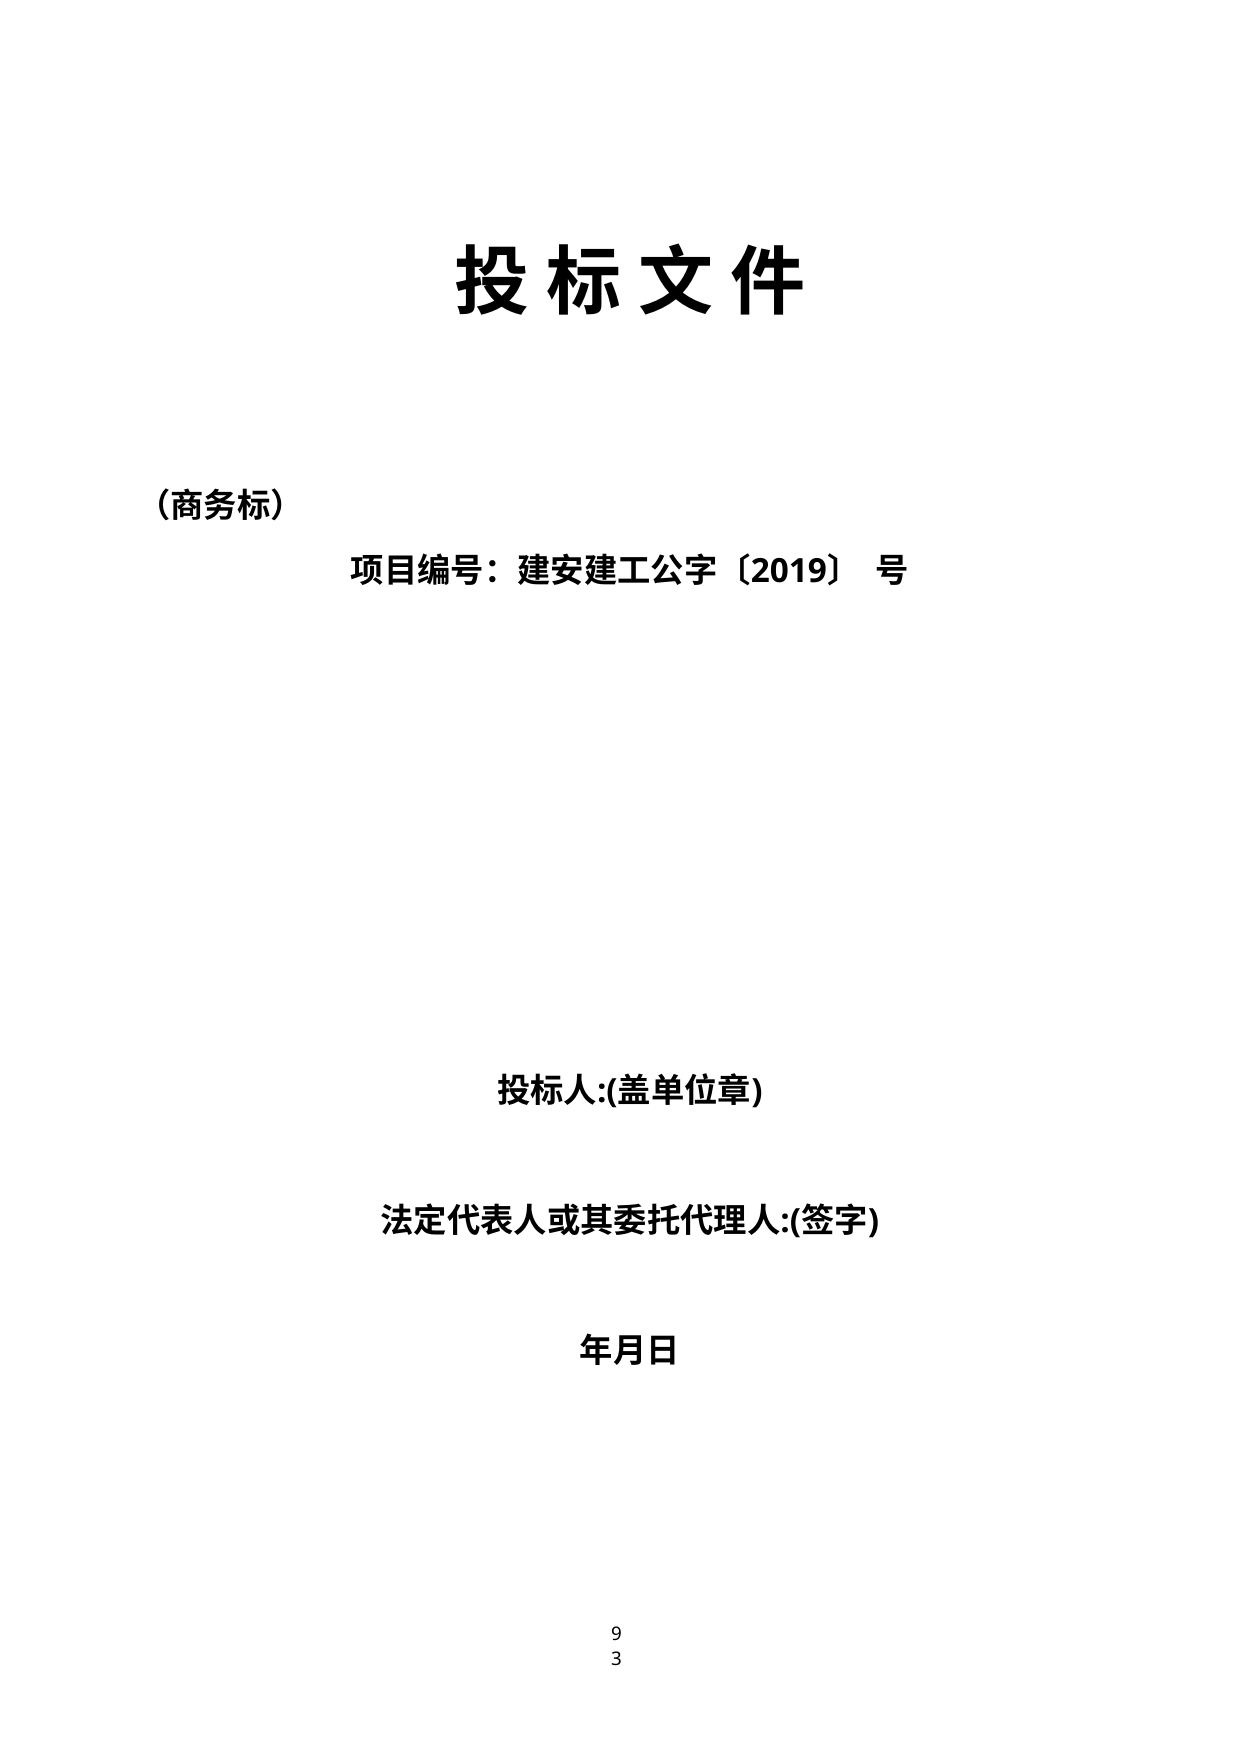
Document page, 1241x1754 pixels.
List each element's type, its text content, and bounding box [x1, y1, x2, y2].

text 投 标 文 件 [137, 211, 1122, 341]
text 法定代表人或其委托代理人:(签字) [137, 1186, 1122, 1251]
text （商务标） [137, 471, 1122, 536]
text 投标人:(盖单位章) [137, 1056, 1122, 1121]
text 年月日 [137, 1316, 1122, 1381]
text 项目编号：建安建工公字〔2019〕 号 [137, 536, 1122, 601]
